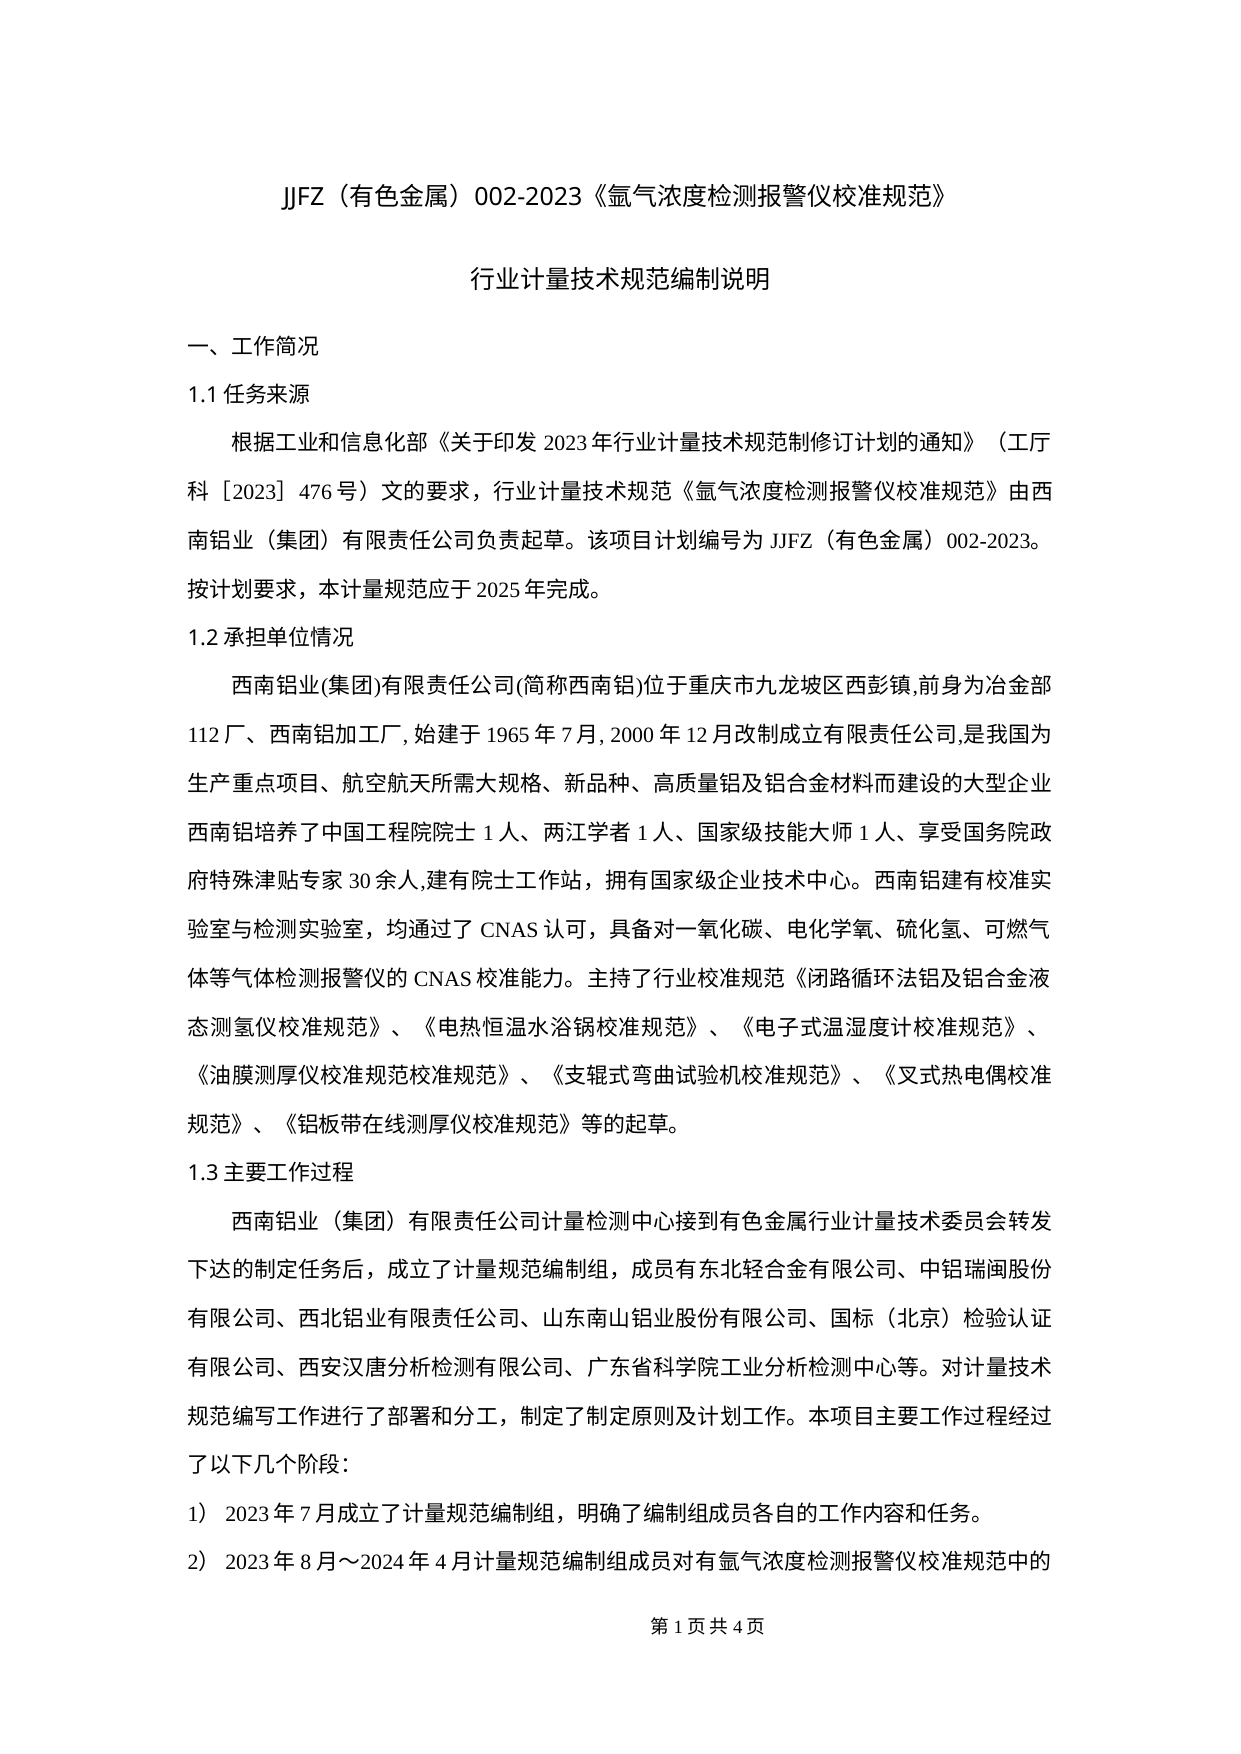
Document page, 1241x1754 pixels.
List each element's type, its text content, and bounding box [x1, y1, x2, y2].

text 西南铝业（集团）有限责任公司计量检测中心接到有色金属行业计量技术委员会转发下达的制定任务后，成立了计量规范编制组，成员有东北轻合金有限公司、中铝瑞闽股份有限公司、西北铝业有限责任公司、山东南山铝业股份有限公司、国标（北京）检验认证有限公司、西安汉唐分析检测有限公司、广东省科学院工业分析检测中心等。对计量技术规范编写工作进行了部署和分工，制定了制定原则及计划工作。本项目主要工作过程经过了以下几个阶段： [187, 1203, 1053, 1479]
text 根据工业和信息化部《关于印发2023年行业计量技术规范制修订计划的通知》（工厅科［2023］476号）文的要求，行业计量技术规范《氩气浓度检测报警仪校准规范》由西南铝业（集团）有限责任公司负责起草。该项目计划编号为JJFZ（有色金属）002-2023。按计划要求，本计量规范应于2025年完成。 [187, 425, 1053, 604]
text 1.2承担单位情况 [187, 619, 1053, 652]
text 西南铝业(集团)有限责任公司(简称西南铝)位于重庆市九龙坡区西彭镇,前身为冶金部112厂、西南铝加工厂, 始建于1965年7月, 2000年12月改制成立有限责任公司,是我国为生产重点项目、航空航天所需大规格、新品种、高质量铝及铝合金材料而建设的大型企业。西南铝培养了中国工程院院士1人、两江学者1人、国家级技能大师1人、享受国务院政府特殊津贴专家30余人,建有院士工作站，拥有国家级企业技术中心。西南铝建有校准实验室与检测实验室，均通过了CNAS认可，具备对一氧化碳、电化学氧、硫化氢、可燃气体等气体检测报警仪的CNAS校准能力。主持了行业校准规范《闭路循环法铝及铝合金液态测氢仪校准规范》、《电热恒温水浴锅校准规范》、《电子式温湿度计校准规范》、《油膜测厚仪校准规范校准规范》、《支辊式弯曲试验机校准规范》、《叉式热电偶校准规范》、《铝板带在线测厚仪校准规范》等的起草。 [187, 668, 1053, 1139]
text 一、工作简况 [187, 328, 1053, 361]
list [187, 1544, 1053, 1576]
text 行业计量技术规范编制说明 [187, 245, 1053, 310]
text JJFZ（有色金属）002-2023《氩气浓度检测报警仪校准规范》 [187, 162, 1053, 227]
text 1.3主要工作过程 [187, 1155, 1053, 1187]
text 1.1任务来源 [187, 377, 1053, 409]
list 2023年7月成立了计量规范编制组，明确了编制组成员各自的工作内容和任务。 [187, 1495, 1053, 1528]
